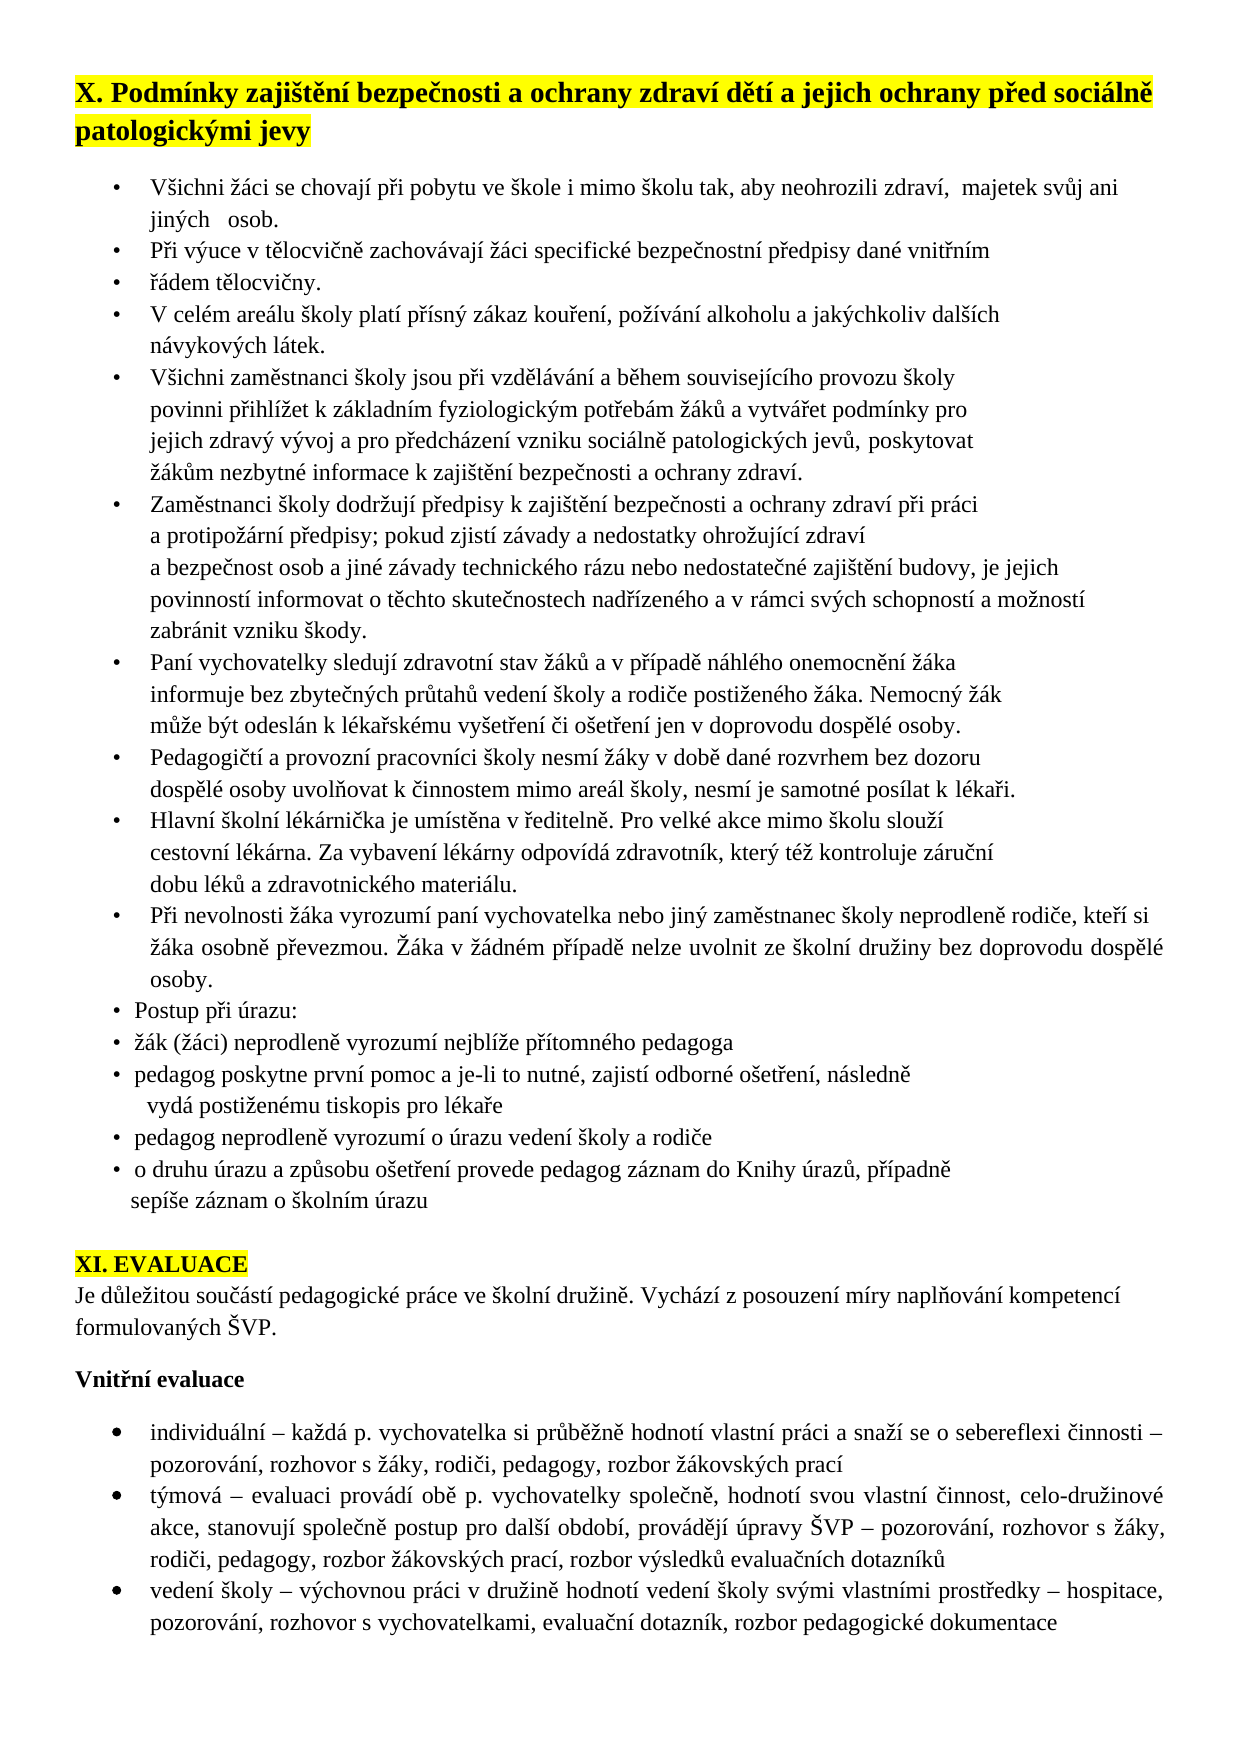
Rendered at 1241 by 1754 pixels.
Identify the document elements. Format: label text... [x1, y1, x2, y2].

list řádem tělocvičny. [112, 268, 1165, 296]
text žákům nezbytné informace k zajištění bezpečnosti a ochrany zdraví. [150, 458, 1165, 486]
list vedení školy – výchovnou práci v družině hodnotí vedení školy svými vlastními prostředky – hospitace, pozorování, rozhovor s vychovatelkami, evaluační dotazník, rozbor pedagogické dokumentace [112, 1576, 1165, 1636]
list Hlavní školní lékárnička je umístěna v ředitelně. Pro velké akce mimo školu slouží [112, 806, 1165, 834]
text X. Podmínky zajištění bezpečnosti a ochrany zdraví dětí a jejich ochrany před sociálně patologickými jevy [75, 75, 1165, 147]
list Pedagogičtí a provozní pracovníci školy nesmí žáky v době dané rozvrhem bez dozoru [112, 743, 1165, 771]
text návykových látek. [150, 331, 1165, 359]
list pedagog poskytne první pomoc a je-li to nutné, zajistí odborné ošetření, následně [112, 1059, 1165, 1087]
list Všichni žáci se chovají při pobytu ve škole i mimo školu tak, aby neohrozili zdraví, majetek svůj ani jiných osob. [112, 173, 1165, 232]
list žák (žáci) neprodleně vyrozumí nejblíže přítomného pedagoga [112, 1028, 1165, 1056]
text Je důležitou součástí pedagogické práce ve školní družině. Vychází z posouzení míry naplňování kompetencí formulovaných ŠVP. [75, 1281, 1165, 1341]
list Při nevolnosti žáka vyrozumí paní vychovatelka nebo jiný zaměstnanec školy neprodleně rodiče, kteří si [112, 901, 1165, 929]
text jejich zdravý vývoj a pro předcházení vzniku sociálně patologických jevů, poskytovat [150, 426, 1165, 454]
list pedagog neprodleně vyrozumí o úrazu vedení školy a rodiče [112, 1123, 1165, 1151]
text cestovní lékárna. Za vybavení lékárny odpovídá zdravotník, který též kontroluje záruční [150, 838, 1165, 866]
text XI. EVALUACE [75, 1249, 1165, 1277]
text dobu léků a zdravotnického materiálu. [150, 869, 1165, 897]
list o druhu úrazu a způsobu ošetření provede pedagog záznam do Knihy úrazů, případně [112, 1154, 1165, 1182]
list týmová – evaluaci provádí obě p. vychovatelky společně, hodnotí svou vlastní činnost, celo-družinové akce, stanovují společně postup pro další období, provádějí úpravy ŠVP – pozorování, rozhovor s žáky, rodiči, pedagogy, rozbor žákovských prací, rozbor výsledků evaluačních dotazníků [112, 1481, 1165, 1572]
list V celém areálu školy platí přísný zákaz kouření, požívání alkoholu a jakýchkoliv dalších [112, 299, 1165, 327]
text může být odeslán k lékařskému vyšetření či ošetření jen v doprovodu dospělé osoby. [150, 711, 1165, 739]
text vydá postiženému tiskopis pro lékaře [75, 1091, 1165, 1119]
list Všichni zaměstnanci školy jsou při vzdělávání a během souvisejícího provozu školy [112, 363, 1165, 391]
text povinni přihlížet k základním fyziologickým potřebám žáků a vytvářet podmínky pro [150, 394, 1165, 422]
list Zaměstnanci školy dodržují předpisy k zajištění bezpečnosti a ochrany zdraví při práci a protipožární předpisy; pokud zjistí závady a nedostatky ohrožující zdraví a bezpečnost osob a jiné závady technického rázu nebo nedostatečné zajištění budovy, je jejich povinností informovat o těchto skutečnostech nadřízeného a v rámci svých schopností a možností zabránit vzniku škody. [112, 489, 1165, 644]
text dospělé osoby uvolňovat k činnostem mimo areál školy, nesmí je samotné posílat k lékaři. [150, 774, 1165, 802]
list Postup při úrazu: [112, 996, 1165, 1024]
text informuje bez zbytečných průtahů vedení školy a rodiče postiženého žáka. Nemocný žák [150, 679, 1165, 707]
text sepíše záznam o školním úrazu [112, 1186, 1165, 1214]
text Vnitřní evaluace [75, 1365, 1165, 1393]
list Paní vychovatelky sledují zdravotní stav žáků a v případě náhlého onemocnění žáka [112, 648, 1165, 676]
list Při výuce v tělocvičně zachovávají žáci specifické bezpečnostní předpisy dané vnitřním [112, 236, 1165, 264]
text žáka osobně převezmou. Žáka v žádném případě nelze uvolnit ze školní družiny bez doprovodu dospělé osoby. [150, 933, 1165, 992]
list individuální – každá p. vychovatelka si průběžně hodnotí vlastní práci a snaží se o sebereflexi činnosti – pozorování, rozhovor s žáky, rodiči, pedagogy, rozbor žákovských prací [112, 1418, 1165, 1477]
